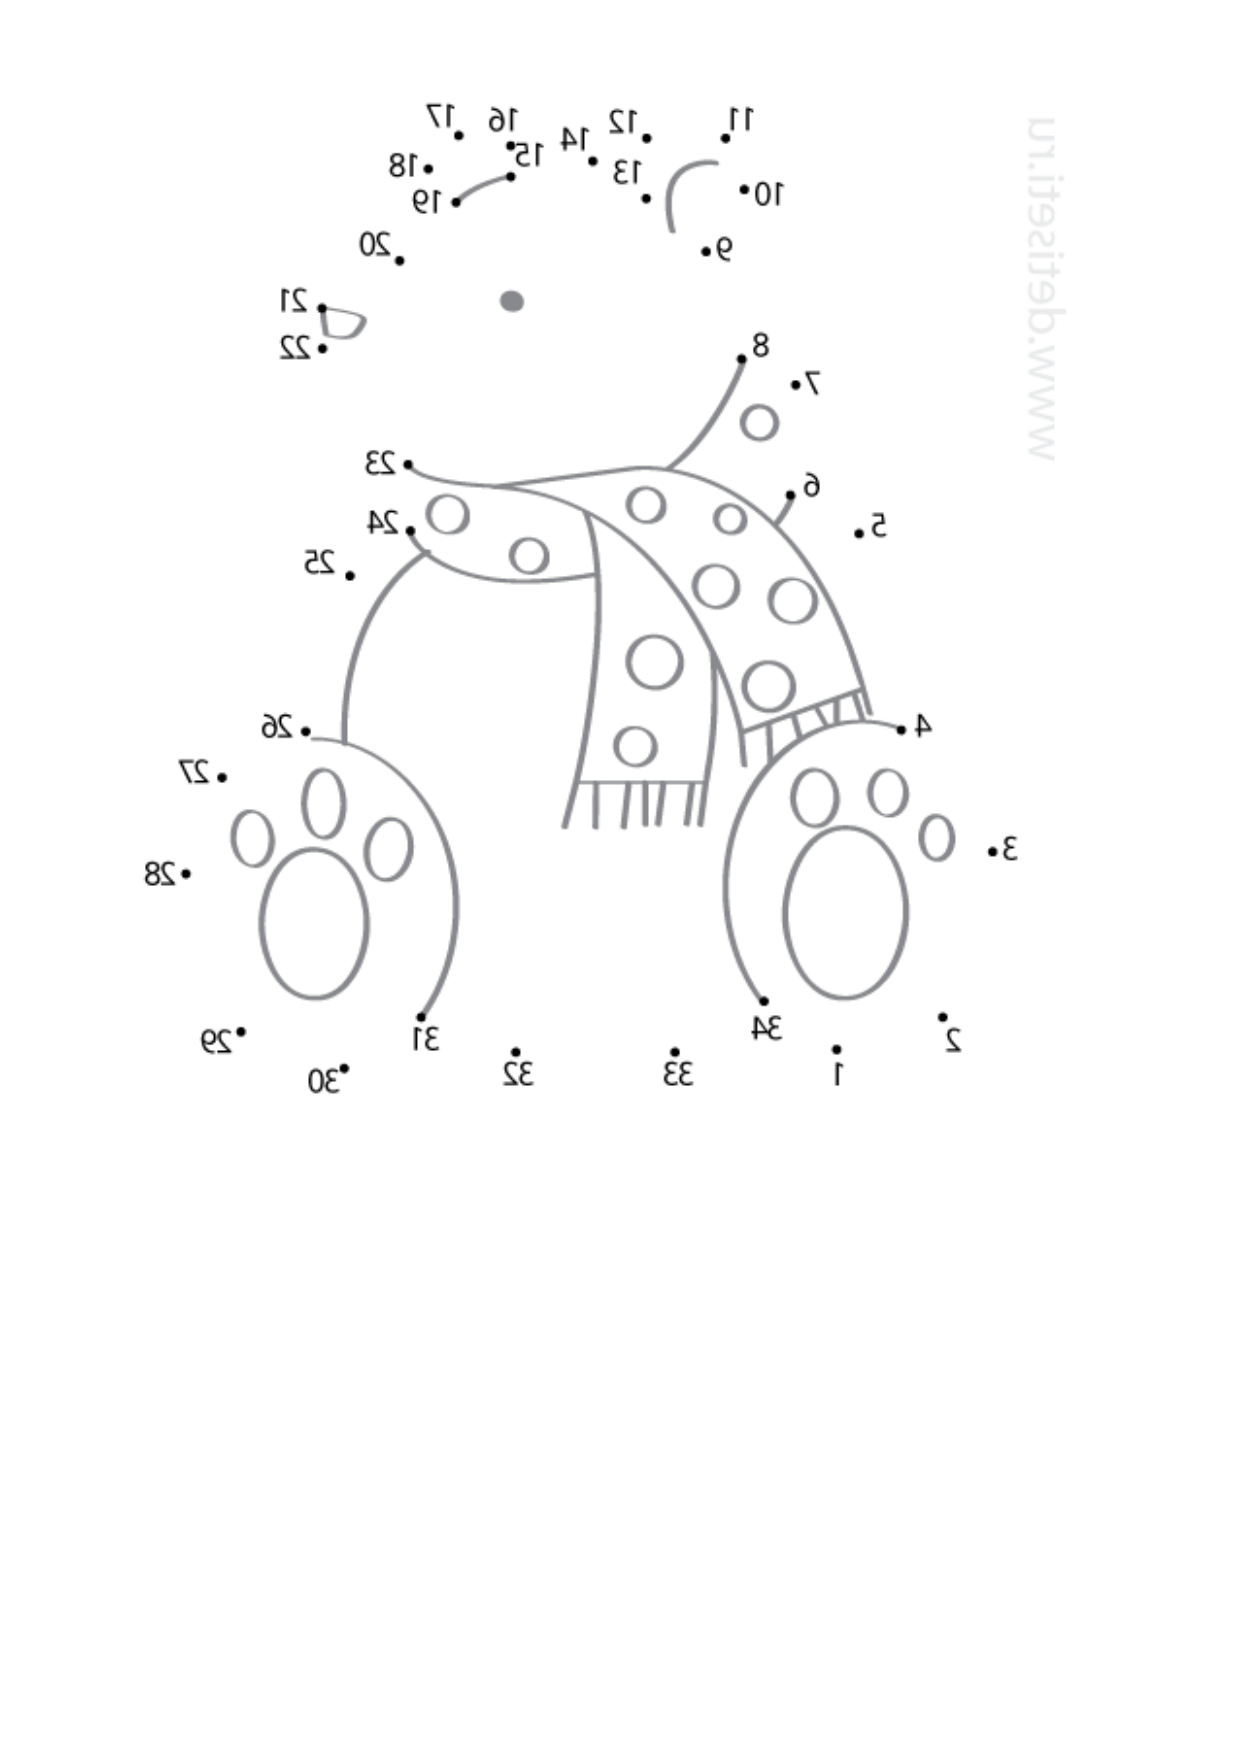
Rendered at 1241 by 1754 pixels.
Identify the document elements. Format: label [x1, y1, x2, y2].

picture [45, 43, 1152, 1150]
